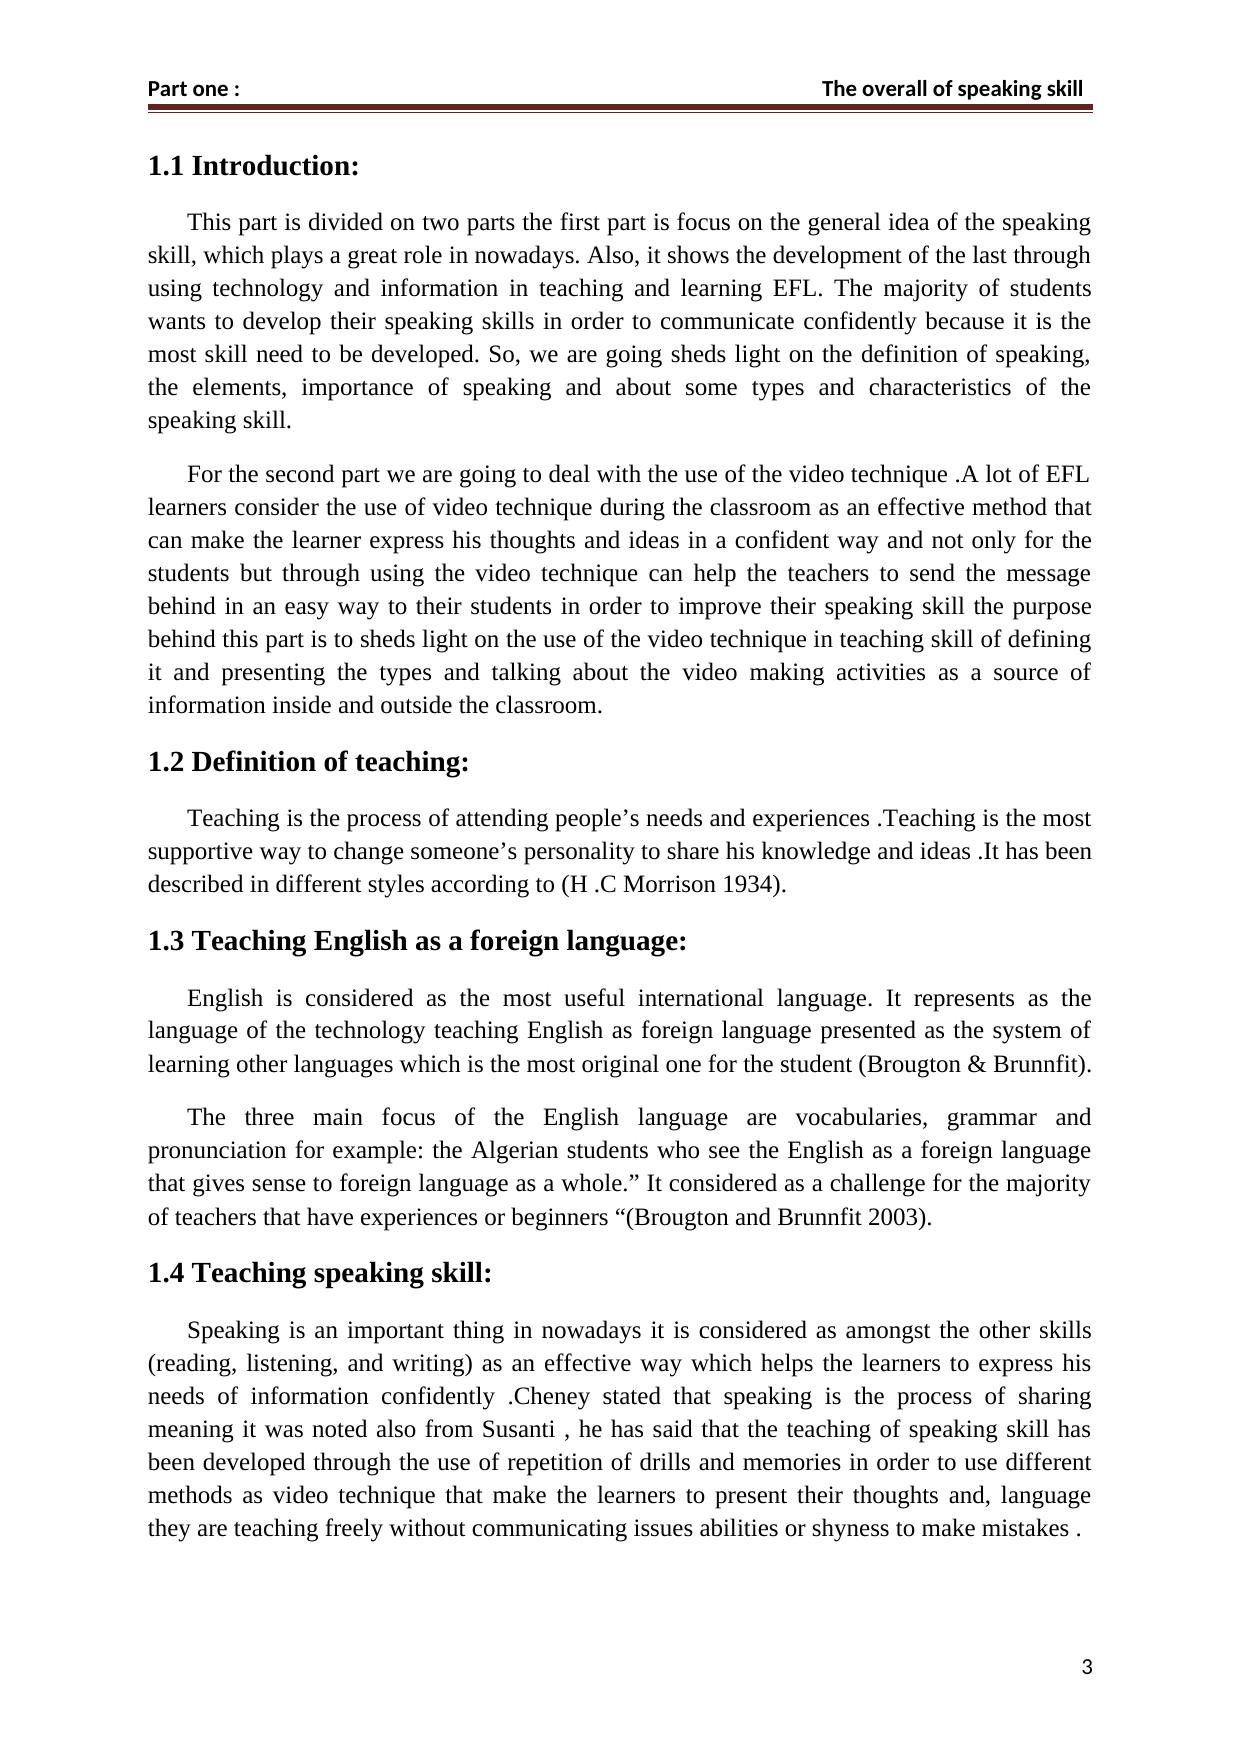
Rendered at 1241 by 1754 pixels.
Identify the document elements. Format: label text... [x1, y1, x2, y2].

text 1.3 Teaching English as a foreign language: [148, 923, 1093, 957]
text 1.4 Teaching speaking skill: [148, 1255, 1093, 1289]
text English is considered as the most useful international language. It represents as the language of the technology teaching English as foreign language presented as the system of learning other languages which is the most original one for the student (Brougton & Brunnfit). [148, 983, 1093, 1077]
text Teaching is the process of attending people’s needs and experiences .Teaching is the most supportive way to change someone’s personality to share his knowledge and ideas .It has been described in different styles according to (H .C Morrison 1934). [148, 803, 1093, 898]
text For the second part we are going to deal with the use of the video technique .A lot of EFL learners consider the use of video technique during the classroom as an effective method that can make the learner express his thoughts and ideas in a confident way and not only for the students but through using the video technique can help the teachers to send the message behind in an easy way to their students in order to improve their speaking skill the purpose behind this part is to sheds light on the use of the video technique in teaching skill of defining it and presenting the types and talking about the video making activities as a source of information inside and outside the classroom. [148, 459, 1093, 719]
text 1.1 Introduction: [148, 148, 1093, 181]
text 1.2 Definition of teaching: [148, 744, 1093, 777]
text Speaking is an important thing in nowadays it is considered as amongst the other skills (reading, listening, and writing) as an effective way which helps the learners to express his needs of information confidently .Cheney stated that speaking is the process of sharing meaning it was noted also from Susanti , he has said that the teaching of speaking skill has been developed through the use of repetition of drills and memories in order to use different methods as video technique that make the learners to present their thoughts and, language they are teaching freely without communicating issues abilities or shyness to make mistakes . [148, 1315, 1093, 1542]
text The three main focus of the English language are vocabularies, grammar and pronunciation for example: the Algerian students who see the English as a foreign language that gives sense to foreign language as a whole.” It considered as a challenge for the majority of teachers that have experiences or beginners “(Brougton and Brunnfit 2003). [148, 1102, 1093, 1230]
text This part is divided on two parts the first part is focus on the general idea of the speaking skill, which plays a great role in nowadays. Also, it shows the development of the last through using technology and information in teaching and learning EFL. The majority of students wants to develop their speaking skills in order to communicate confidently because it is the most skill need to be developed. So, we are going sheds light on the definition of speaking, the elements, importance of speaking and about some types and characteristics of the speaking skill. [148, 207, 1093, 434]
